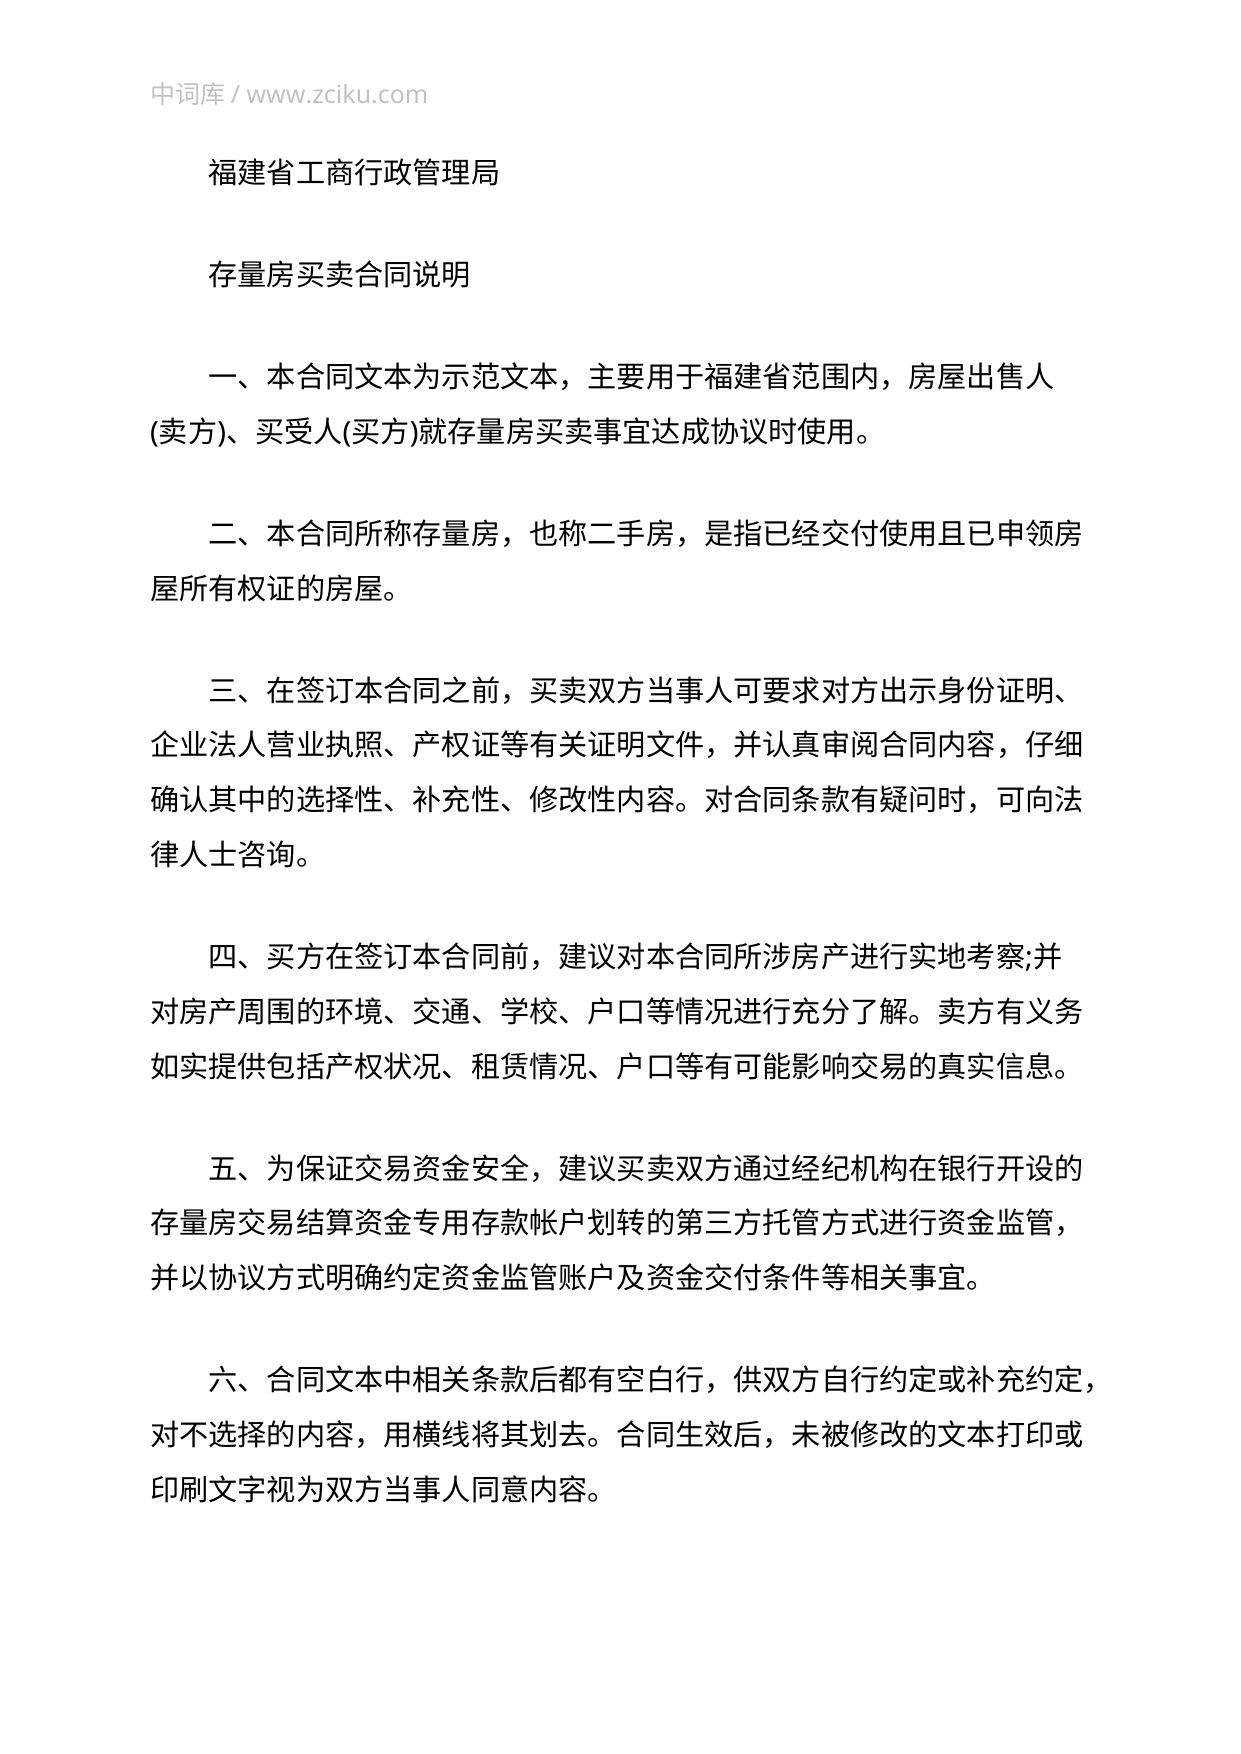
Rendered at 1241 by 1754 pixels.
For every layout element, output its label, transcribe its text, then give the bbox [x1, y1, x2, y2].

text 福建省工商行政管理局 [150, 150, 1090, 192]
text 五、为保证交易资金安全，建议买卖双方通过经纪机构在银行开设的存量房交易结算资金专用存款帐户划转的第三方托管方式进行资金监管，并以协议方式明确约定资金监管账户及资金交付条件等相关事宜。 [150, 1145, 1090, 1297]
text 六、合同文本中相关条款后都有空白行，供双方自行约定或补充约定，对不选择的内容，用横线将其划去。合同生效后，未被修改的文本打印或印刷文字视为双方当事人同意内容。 [150, 1357, 1090, 1509]
text 二、本合同所称存量房，也称二手房，是指已经交付使用且已申领房屋所有权证的房屋。 [150, 510, 1090, 608]
text 三、在签订本合同之前，买卖双方当事人可要求对方出示身份证明、企业法人营业执照、产权证等有关证明文件，并认真审阅合同内容，仔细确认其中的选择性、补充性、修改性内容。对合同条款有疑问时，可向法律人士咨询。 [150, 667, 1090, 874]
text 一、本合同文本为示范文本，主要用于福建省范围内，房屋出售人(卖方)、买受人(买方)就存量房买卖事宜达成协议时使用。 [150, 353, 1090, 451]
text 存量房买卖合同说明 [150, 252, 1090, 294]
text 四、买方在签订本合同前，建议对本合同所涉房产进行实地考察;并对房产周围的环境、交通、学校、户口等情况进行充分了解。卖方有义务如实提供包括产权状况、租赁情况、户口等有可能影响交易的真实信息。 [150, 933, 1090, 1086]
